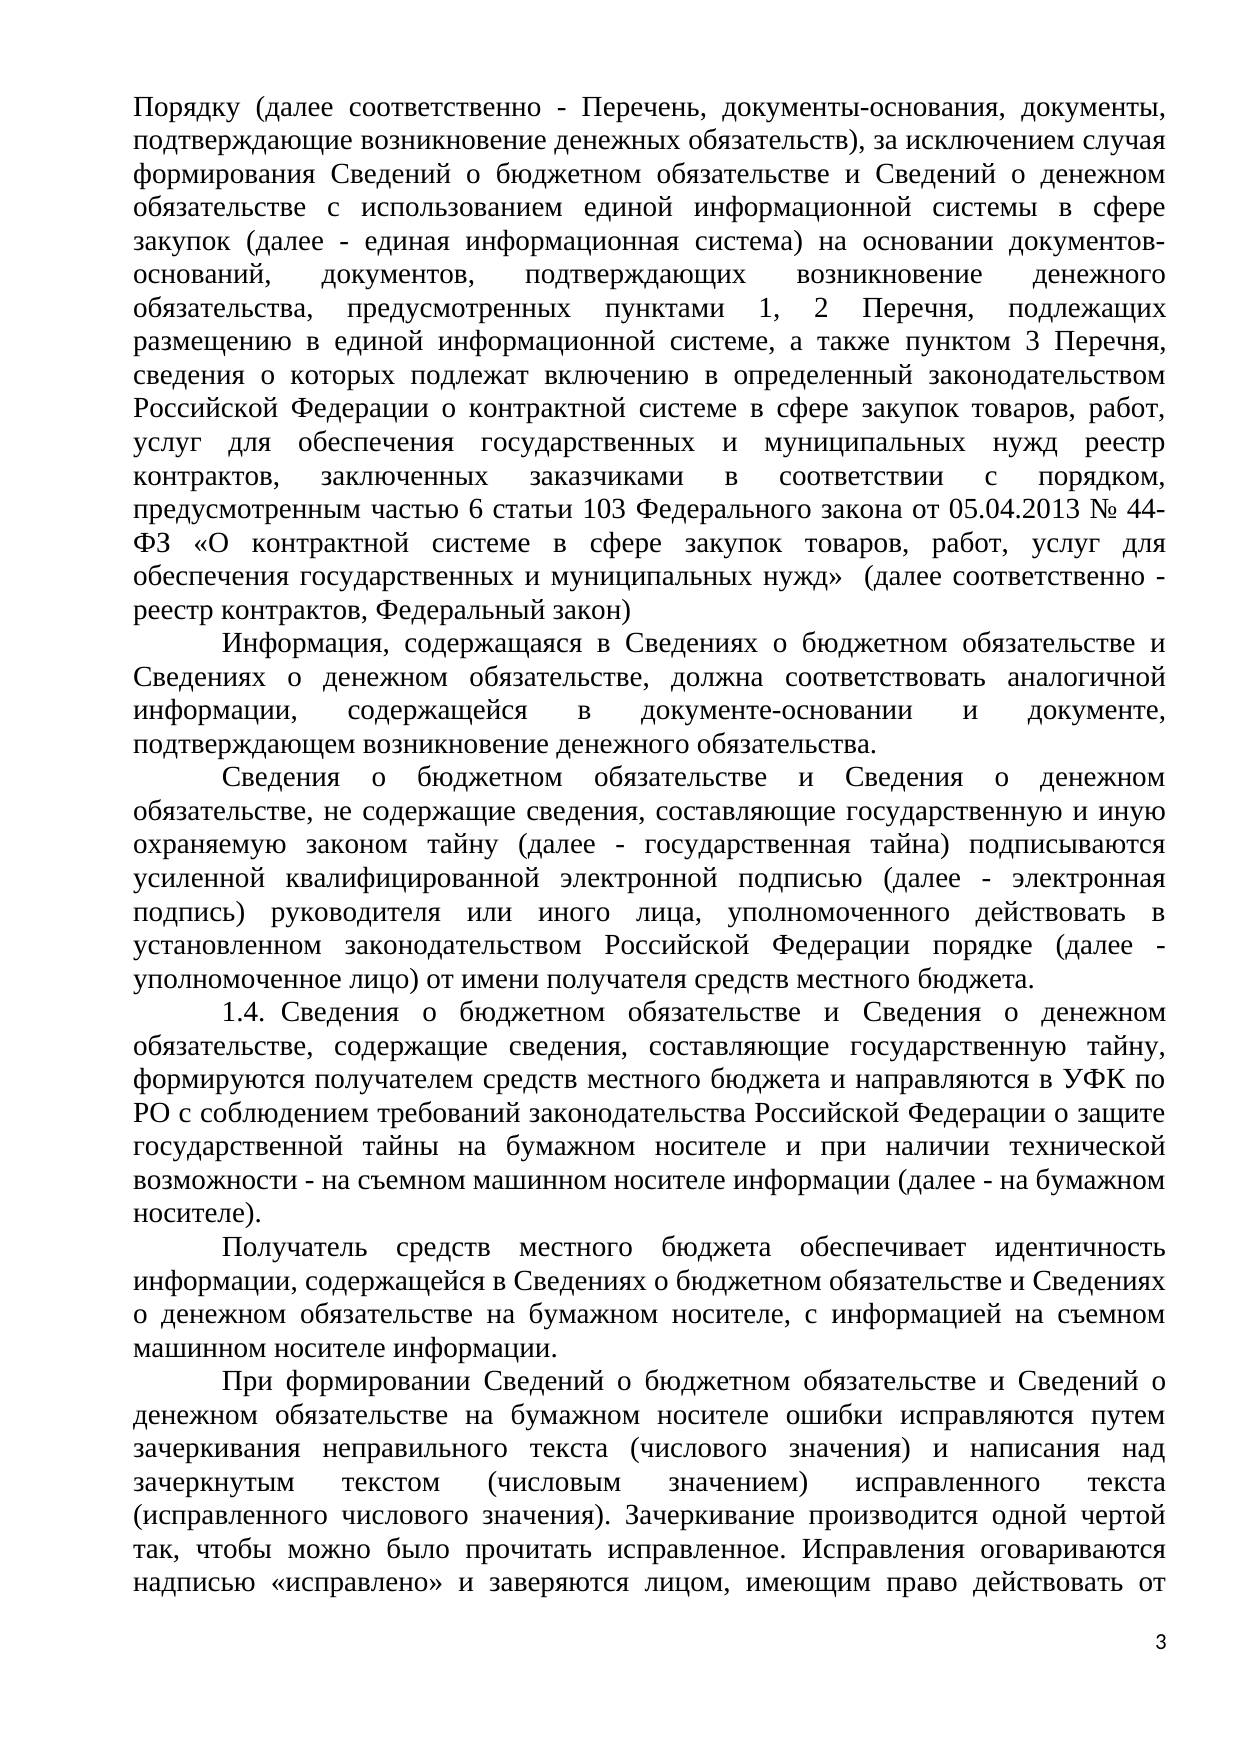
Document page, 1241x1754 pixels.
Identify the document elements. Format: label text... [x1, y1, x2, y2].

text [133, 1363, 1167, 1598]
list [133, 89, 1167, 625]
text Информация, содержащаяся в Сведениях о бюджетном обязательстве и Сведениях о денежном обязательстве, должна соответствовать аналогичной информации, содержащейся в документе-основании и документе, подтверждающем возникновение денежного обязательства. [133, 625, 1167, 759]
list Сведения о бюджетном обязательстве и Сведения о денежном обязательстве, не содержащие сведения, составляющие государственную и иную охраняемую законом тайну (далее - государственная тайна) подписываются усиленной квалифицированной электронной подписью (далее - электронная подпись) руководителя или иного лица, уполномоченного действовать в установленном законодательством Российской Федерации порядке (далее - уполномоченное лицо) от имени получателя средств местного бюджета. [133, 759, 1167, 994]
list Сведения о бюджетном обязательстве и Сведения о денежном обязательстве, содержащие сведения, составляющие государственную тайну, формируются получателем средств местного бюджета и направляются в УФК по РО с соблюдением требований законодательства Российской Федерации о защите государственной тайны на бумажном носителе и при наличии технической возможности - на съемном машинном носителе информации (далее - на бумажном носителе). [133, 994, 1167, 1229]
text Получатель средств местного бюджета обеспечивает идентичность информации, содержащейся в Сведениях о бюджетном обязательстве и Сведениях о денежном обязательстве на бумажном носителе, с информацией на съемном машинном носителе информации. [133, 1229, 1167, 1363]
